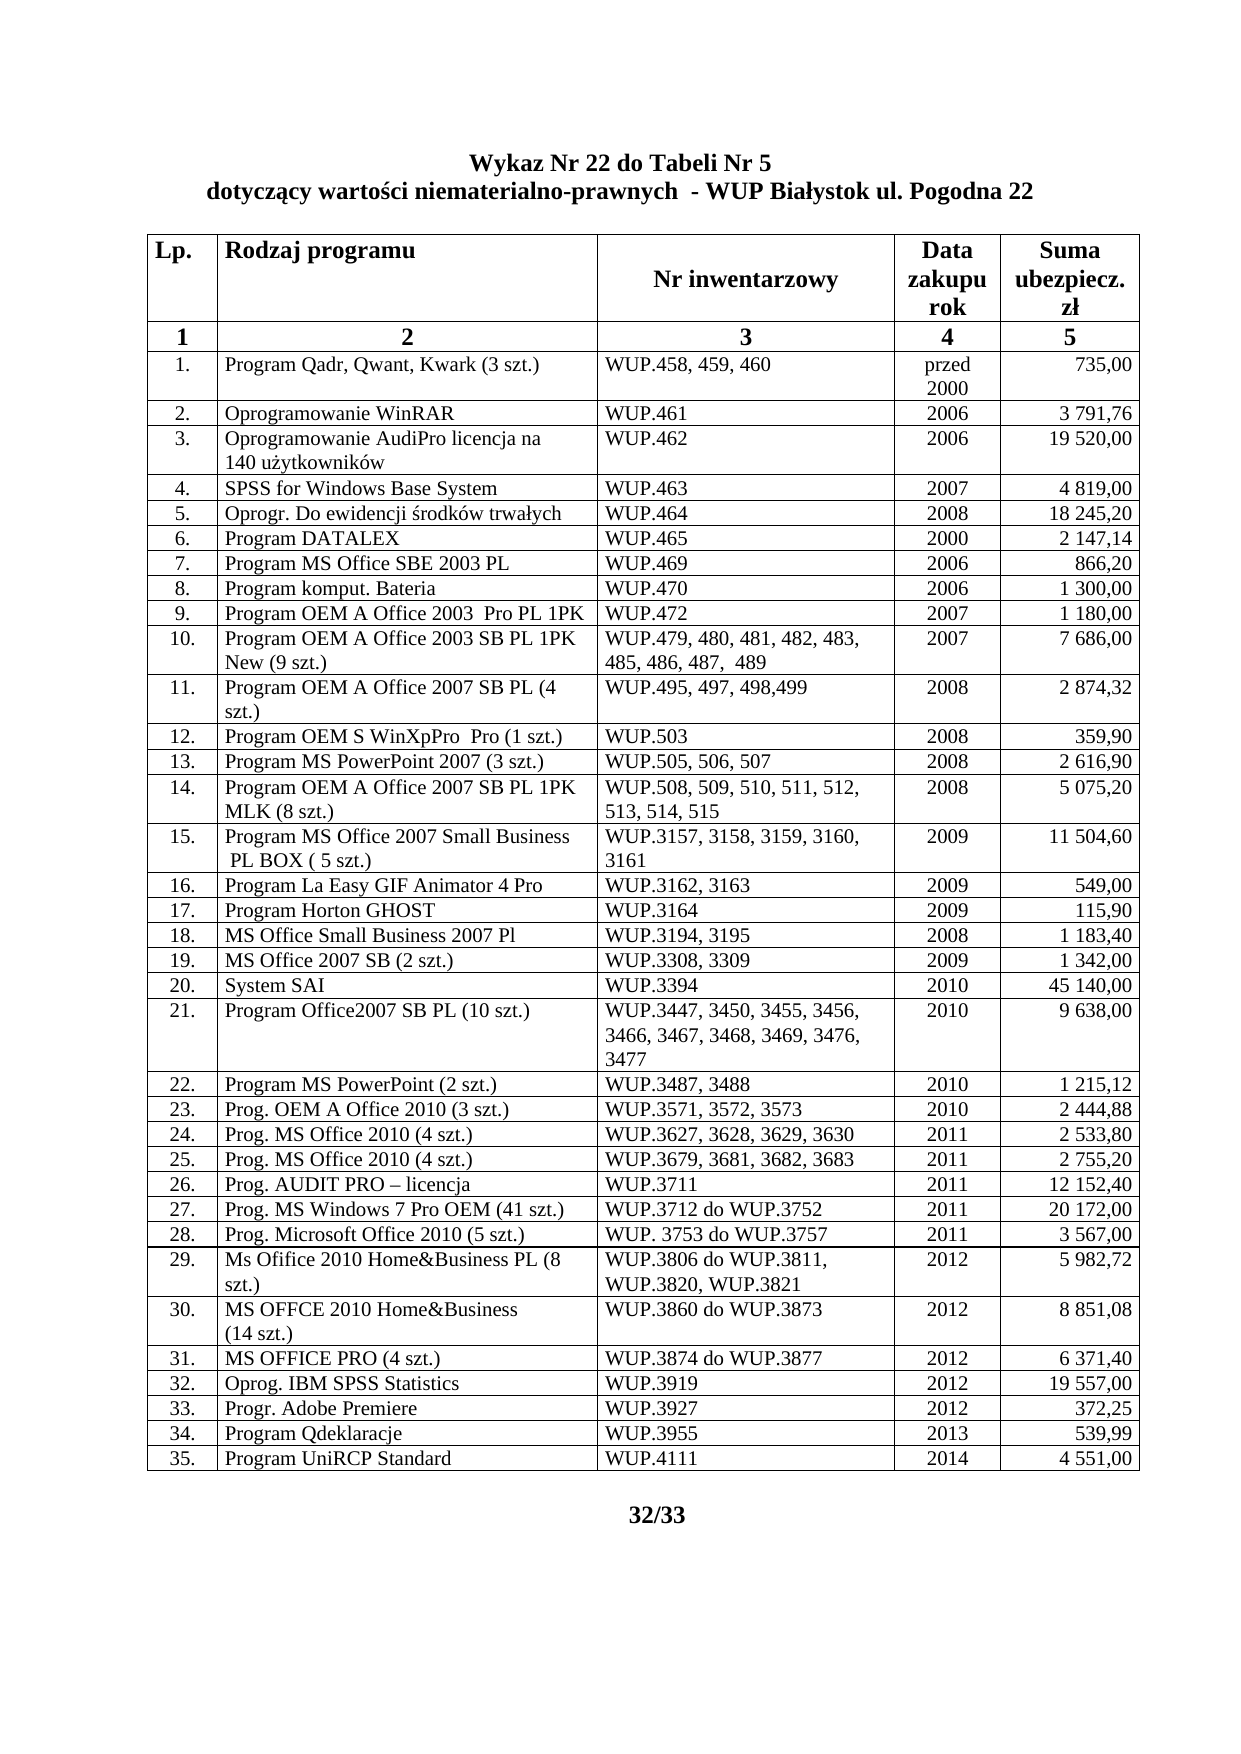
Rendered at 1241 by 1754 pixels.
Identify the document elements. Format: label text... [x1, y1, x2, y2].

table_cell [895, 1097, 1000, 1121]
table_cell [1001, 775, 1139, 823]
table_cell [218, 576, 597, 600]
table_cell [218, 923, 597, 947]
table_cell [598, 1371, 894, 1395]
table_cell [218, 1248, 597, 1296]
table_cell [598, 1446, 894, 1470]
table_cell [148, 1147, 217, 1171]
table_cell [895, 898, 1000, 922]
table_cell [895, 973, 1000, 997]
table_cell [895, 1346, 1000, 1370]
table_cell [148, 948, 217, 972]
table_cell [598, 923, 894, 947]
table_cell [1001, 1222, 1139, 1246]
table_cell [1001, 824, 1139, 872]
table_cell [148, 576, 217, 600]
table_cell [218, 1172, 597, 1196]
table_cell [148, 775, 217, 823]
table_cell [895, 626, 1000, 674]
text Wykaz Nr 22 do Tabeli Nr 5 [148, 148, 1093, 176]
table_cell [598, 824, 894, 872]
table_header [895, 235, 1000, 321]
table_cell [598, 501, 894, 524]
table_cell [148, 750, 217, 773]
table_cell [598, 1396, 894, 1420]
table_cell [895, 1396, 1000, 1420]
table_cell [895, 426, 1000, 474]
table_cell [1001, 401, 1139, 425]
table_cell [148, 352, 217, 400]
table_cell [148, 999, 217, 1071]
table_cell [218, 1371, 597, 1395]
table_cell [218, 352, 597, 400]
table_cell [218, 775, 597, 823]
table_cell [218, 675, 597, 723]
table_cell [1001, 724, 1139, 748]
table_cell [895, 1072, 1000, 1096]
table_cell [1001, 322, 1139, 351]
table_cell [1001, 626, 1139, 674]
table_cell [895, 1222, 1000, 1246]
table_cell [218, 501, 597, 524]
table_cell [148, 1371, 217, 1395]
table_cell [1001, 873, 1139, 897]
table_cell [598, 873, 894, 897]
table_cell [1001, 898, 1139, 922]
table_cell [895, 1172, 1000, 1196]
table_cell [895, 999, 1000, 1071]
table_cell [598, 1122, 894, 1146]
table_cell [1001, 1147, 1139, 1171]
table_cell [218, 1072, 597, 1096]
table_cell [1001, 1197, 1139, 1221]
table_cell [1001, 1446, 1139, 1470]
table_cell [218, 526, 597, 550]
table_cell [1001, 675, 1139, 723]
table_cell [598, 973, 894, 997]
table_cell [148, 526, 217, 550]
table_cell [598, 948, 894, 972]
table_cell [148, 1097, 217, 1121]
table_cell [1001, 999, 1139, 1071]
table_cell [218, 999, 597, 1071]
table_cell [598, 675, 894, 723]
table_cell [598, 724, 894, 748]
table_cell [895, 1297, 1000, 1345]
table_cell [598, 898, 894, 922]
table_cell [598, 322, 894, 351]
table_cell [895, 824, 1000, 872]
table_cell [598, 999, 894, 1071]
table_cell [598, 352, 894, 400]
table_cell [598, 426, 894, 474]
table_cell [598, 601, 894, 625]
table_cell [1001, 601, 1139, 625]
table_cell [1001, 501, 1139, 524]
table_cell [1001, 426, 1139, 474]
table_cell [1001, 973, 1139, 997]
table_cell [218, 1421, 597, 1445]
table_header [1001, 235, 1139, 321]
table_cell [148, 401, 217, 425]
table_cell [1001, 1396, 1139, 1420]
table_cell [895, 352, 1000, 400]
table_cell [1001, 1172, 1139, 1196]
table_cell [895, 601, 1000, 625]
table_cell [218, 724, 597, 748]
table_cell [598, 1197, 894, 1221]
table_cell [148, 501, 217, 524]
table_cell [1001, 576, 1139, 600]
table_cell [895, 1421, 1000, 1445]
text dotyczący wartości niematerialno-prawnych - WUP Białystok ul. Pogodna 22 [148, 176, 1093, 205]
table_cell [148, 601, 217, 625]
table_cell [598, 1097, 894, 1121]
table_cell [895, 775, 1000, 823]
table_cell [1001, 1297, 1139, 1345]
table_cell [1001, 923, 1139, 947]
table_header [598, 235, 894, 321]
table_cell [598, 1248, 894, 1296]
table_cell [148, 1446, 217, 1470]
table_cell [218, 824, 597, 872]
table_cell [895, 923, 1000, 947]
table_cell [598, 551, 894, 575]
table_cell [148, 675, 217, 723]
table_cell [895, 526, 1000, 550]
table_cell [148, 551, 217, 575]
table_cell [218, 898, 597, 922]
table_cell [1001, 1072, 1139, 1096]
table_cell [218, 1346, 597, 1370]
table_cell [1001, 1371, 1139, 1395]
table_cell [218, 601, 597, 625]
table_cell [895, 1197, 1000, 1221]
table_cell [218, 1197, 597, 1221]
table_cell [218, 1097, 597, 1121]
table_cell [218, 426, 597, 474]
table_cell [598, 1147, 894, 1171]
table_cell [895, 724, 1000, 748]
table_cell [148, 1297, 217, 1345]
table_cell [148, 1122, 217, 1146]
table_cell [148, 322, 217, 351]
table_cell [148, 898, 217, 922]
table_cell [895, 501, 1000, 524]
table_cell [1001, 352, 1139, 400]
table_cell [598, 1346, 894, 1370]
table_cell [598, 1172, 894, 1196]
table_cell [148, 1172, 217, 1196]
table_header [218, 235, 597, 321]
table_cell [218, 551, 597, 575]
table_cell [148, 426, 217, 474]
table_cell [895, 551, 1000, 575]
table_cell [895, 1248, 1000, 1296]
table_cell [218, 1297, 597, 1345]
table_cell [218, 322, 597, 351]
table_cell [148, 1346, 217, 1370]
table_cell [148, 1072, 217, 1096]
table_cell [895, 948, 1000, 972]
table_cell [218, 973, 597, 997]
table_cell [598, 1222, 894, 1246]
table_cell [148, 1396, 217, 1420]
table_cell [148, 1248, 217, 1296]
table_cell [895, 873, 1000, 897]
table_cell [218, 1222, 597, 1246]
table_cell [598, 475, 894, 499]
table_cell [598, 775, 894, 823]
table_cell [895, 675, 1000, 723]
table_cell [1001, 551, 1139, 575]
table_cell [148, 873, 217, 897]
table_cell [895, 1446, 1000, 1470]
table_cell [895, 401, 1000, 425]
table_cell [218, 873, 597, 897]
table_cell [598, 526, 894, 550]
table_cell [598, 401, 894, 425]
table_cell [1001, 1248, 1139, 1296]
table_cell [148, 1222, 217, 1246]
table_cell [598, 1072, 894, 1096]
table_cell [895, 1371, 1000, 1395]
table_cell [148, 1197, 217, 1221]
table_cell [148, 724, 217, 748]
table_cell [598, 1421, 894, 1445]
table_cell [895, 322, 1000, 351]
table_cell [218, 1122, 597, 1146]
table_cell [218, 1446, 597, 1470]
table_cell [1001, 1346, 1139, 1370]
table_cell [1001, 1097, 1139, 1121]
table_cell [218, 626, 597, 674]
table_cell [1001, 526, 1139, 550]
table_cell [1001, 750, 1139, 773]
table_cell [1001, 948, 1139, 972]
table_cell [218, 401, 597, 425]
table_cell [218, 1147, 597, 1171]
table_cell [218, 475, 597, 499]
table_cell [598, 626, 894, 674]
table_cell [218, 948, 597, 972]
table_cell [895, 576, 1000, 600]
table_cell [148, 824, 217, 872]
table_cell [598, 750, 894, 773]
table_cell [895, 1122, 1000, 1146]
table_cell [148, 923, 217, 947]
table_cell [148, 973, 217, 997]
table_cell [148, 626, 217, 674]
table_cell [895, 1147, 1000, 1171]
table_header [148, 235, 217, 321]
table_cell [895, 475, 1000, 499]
text 32/33 [148, 1500, 1093, 1529]
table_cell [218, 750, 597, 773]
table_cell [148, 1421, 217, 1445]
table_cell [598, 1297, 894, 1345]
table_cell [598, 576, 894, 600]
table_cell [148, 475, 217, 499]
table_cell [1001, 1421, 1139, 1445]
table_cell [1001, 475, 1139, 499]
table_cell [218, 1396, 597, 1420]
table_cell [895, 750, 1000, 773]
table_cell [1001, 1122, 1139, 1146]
